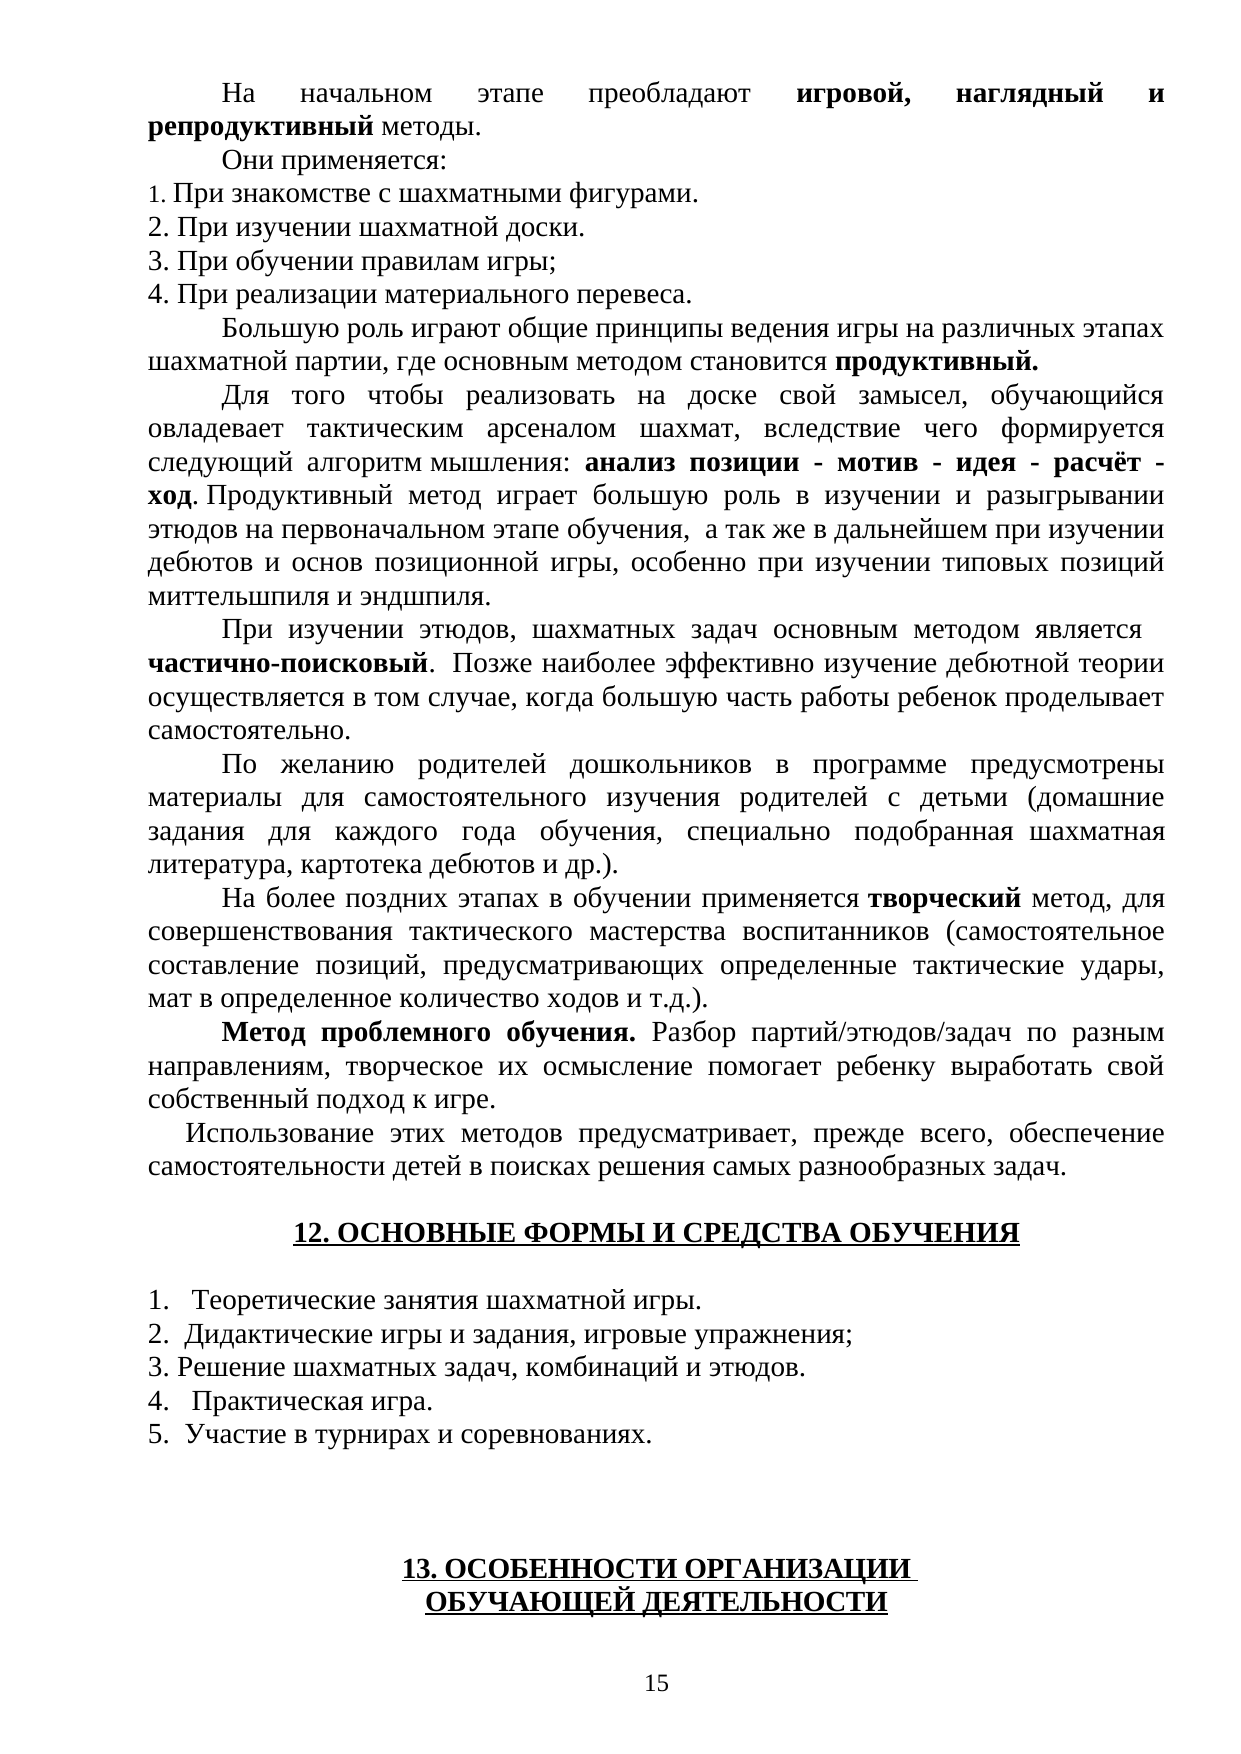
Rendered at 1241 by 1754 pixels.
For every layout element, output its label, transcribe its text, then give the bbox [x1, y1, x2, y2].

text По желанию родителей дошкольников в программе предусмотрены материалы для самостоятельного изучения родителей с детьми (домашние задания для каждого года обучения, специально подобранная шахматная литература, картотека дебютов и др.). [148, 746, 1165, 880]
text 3. При обучении правилам игры; [148, 243, 1165, 276]
text Метод проблемного обучения. Разбор партий/этюдов/задач по разным направлениям, творческое их осмысление помогает ребенку выработать свой собственный подход к игре. [148, 1014, 1165, 1115]
text На начальном этапе преобладают игровой, наглядный и репродуктивный методы. [148, 75, 1165, 142]
text обучающей деятельности [148, 1584, 1165, 1618]
text 2. Дидактические игры и задания, игровые упражнения; [148, 1316, 1165, 1349]
text 4. При реализации материального перевеса. [148, 276, 1165, 310]
text Для того чтобы реализовать на доске свой замысел, обучающийся овладевает тактическим арсеналом шахмат, вследствие чего формируется следующий алгоритм мышления: анализ позиции - мотив - идея - расчёт - ход. Продуктивный метод играет большую роль в изучении и разыгрывании этюдов на первоначальном этапе обучения, а так же в дальнейшем при изучении дебютов и основ позиционной игры, особенно при изучении типовых позиций миттельшпиля и эндшпиля. [148, 377, 1165, 612]
text 2. При изучении шахматной доски. [148, 209, 1165, 243]
text 1. При знакомстве с шахматными фигурами. [148, 176, 1165, 209]
text 13. ОСОБЕННОСТИ ОРГАНИЗАЦИИ [148, 1551, 1165, 1584]
text 1. Теоретические занятия шахматной игры. [148, 1282, 1165, 1316]
text 3. Решение шахматных задач, комбинаций и этюдов. [148, 1349, 1165, 1383]
text Использование этих методов предусматривает, прежде всего, обеспечение самостоятельности детей в поисках решения самых разнообразных задач. [148, 1115, 1165, 1182]
text Большую роль играют общие принципы ведения игры на различных этапах шахматной партии, где основным методом становится продуктивный. [148, 310, 1165, 377]
text Они применяется: [148, 142, 1165, 176]
text 5. Участие в турнирах и соревнованиях. [148, 1417, 1165, 1450]
text При изучении этюдов, шахматных задач основным методом является частично-поисковый. Позже наиболее эффективно изучение дебютной теории осуществляется в том случае, когда большую часть работы ребенок проделывает самостоятельно. [148, 612, 1165, 746]
text 4. Практическая игра. [148, 1383, 1165, 1417]
text На более поздних этапах в обучении применяется творческий метод, для совершенствования тактического мастерства воспитанников (самостоятельное составление позиций, предусматривающих определенные тактические удары, мат в определенное количество ходов и т.д.). [148, 880, 1165, 1014]
text 12. ОСНОВНЫЕ ФОРМЫ И СРЕДСТВА ОБУЧЕНИЯ [148, 1215, 1165, 1249]
